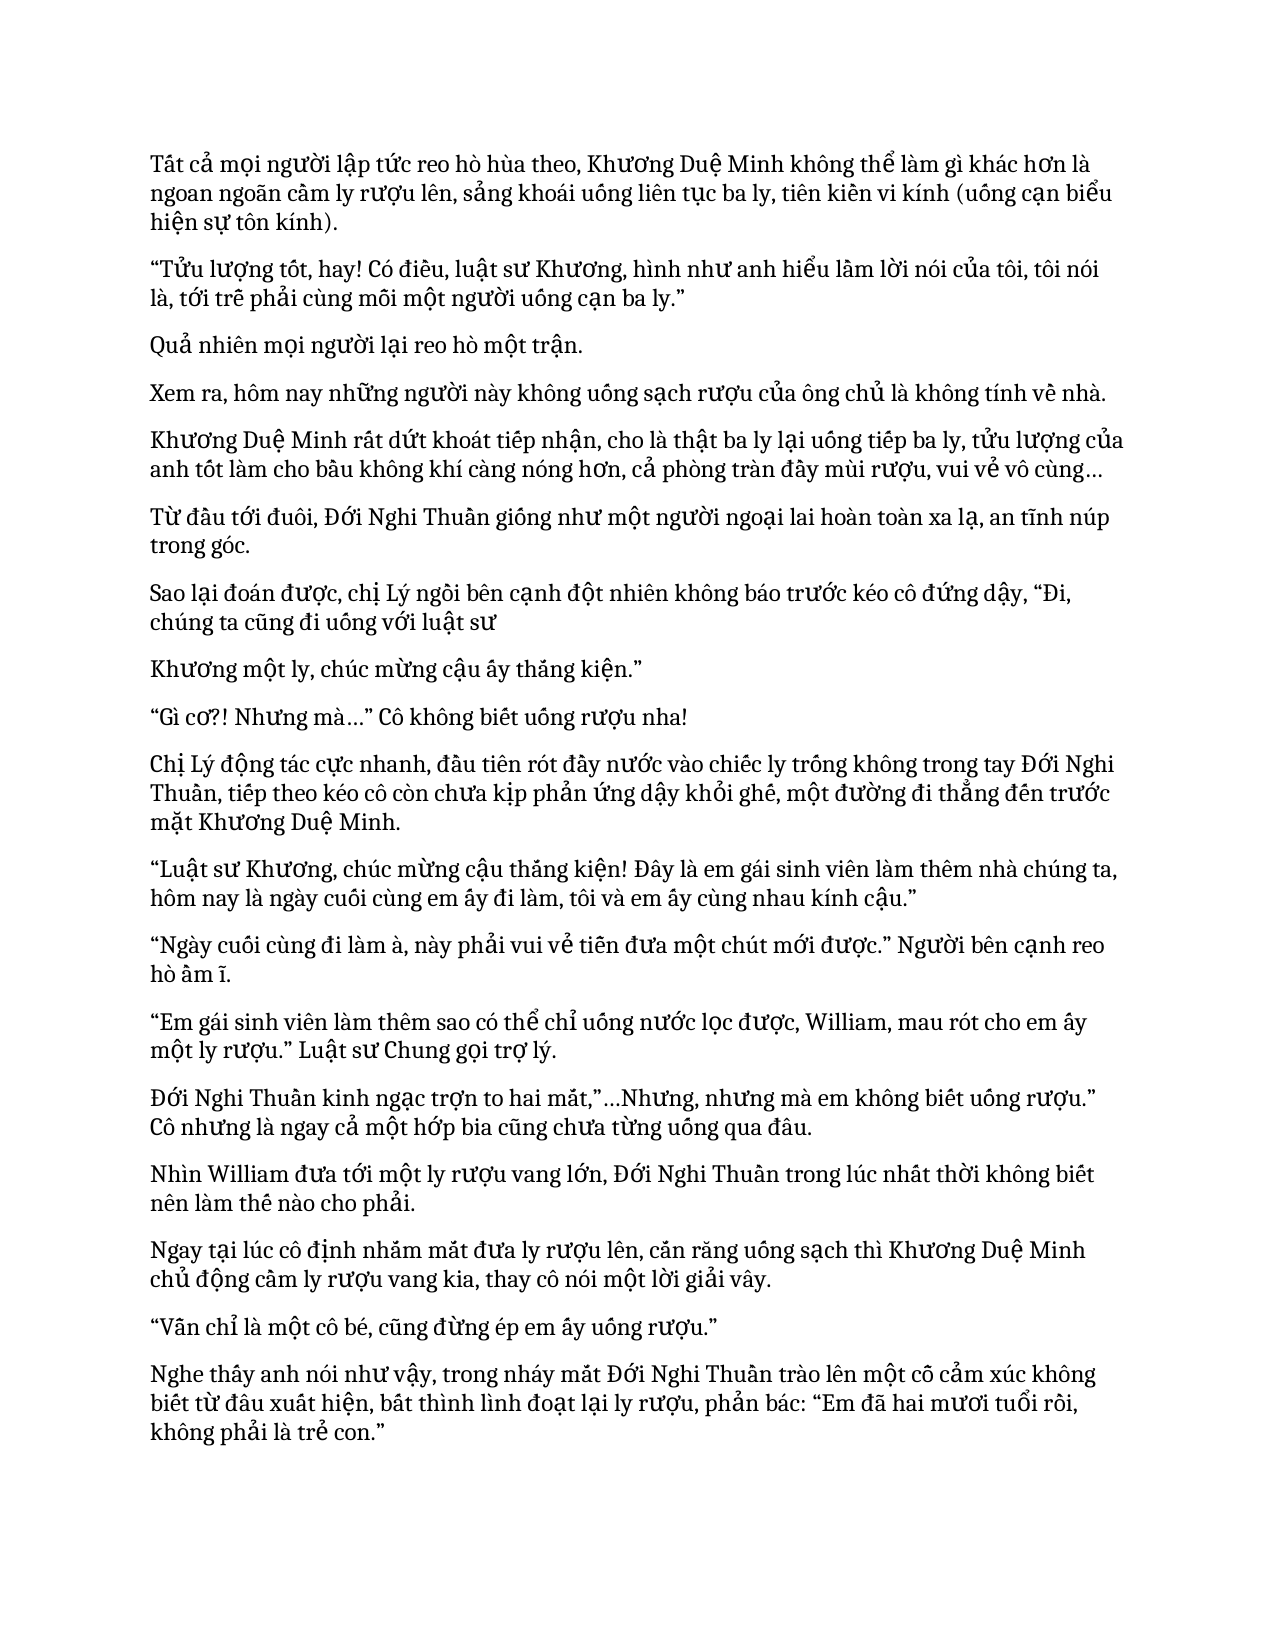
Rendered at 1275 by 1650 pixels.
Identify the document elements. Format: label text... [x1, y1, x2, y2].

text “Vẫn chỉ là một cô bé, cũng đừng ép em ấy uống rượu.” [150, 1312, 1125, 1341]
text Sao lại đoán được, chị Lý ngồi bên cạnh đột nhiên không báo trước kéo cô đứng dậy, “Đi, chúng ta cũng đi uống với luật sư [150, 579, 1125, 636]
text “Tửu lượng tốt, hay! Có điều, luật sư Khương, hình như anh hiểu lầm lời nói của tôi, tôi nói là, tới trễ phải cùng mỗi một người uống cạn ba ly.” [150, 255, 1125, 312]
text “Ngày cuối cùng đi làm à, này phải vui vẻ tiễn đưa một chút mới được.” Người bên cạnh reo hò ầm ĩ. [150, 931, 1125, 989]
text Ngay tại lúc cô định nhắm mắt đưa ly rượu lên, cắn răng uống sạch thì Khương Duệ Minh chủ động cầm ly rượu vang kia, thay cô nói một lời giải vây. [150, 1236, 1125, 1294]
text “Luật sư Khương, chúc mừng cậu thắng kiện! Đây là em gái sinh viên làm thêm nhà chúng ta, hôm nay là ngày cuối cùng em ấy đi làm, tôi và em ấy cùng nhau kính cậu.” [150, 855, 1125, 912]
text Nhìn William đưa tới một ly rượu vang lớn, Đới Nghi Thuần trong lúc nhất thời không biết nên làm thế nào cho phải. [150, 1160, 1125, 1217]
text “Gì cơ?! Nhưng mà…” Cô không biết uống rượu nha! [150, 702, 1125, 731]
text “Em gái sinh viên làm thêm sao có thể chỉ uống nước lọc được, William, mau rót cho em ấy một ly rượu.” Luật sư Chung gọi trợ lý. [150, 1007, 1125, 1065]
text Khương Duệ Minh rất dứt khoát tiếp nhận, cho là thật ba ly lại uống tiếp ba ly, tửu lượng của anh tốt làm cho bầu không khí càng nóng hơn, cả phòng tràn đầy mùi rượu, vui vẻ vô cùng… [150, 426, 1125, 484]
text Chị Lý động tác cực nhanh, đầu tiên rót đầy nước vào chiếc ly trống không trong tay Đới Nghi Thuần, tiếp theo kéo cô còn chưa kịp phản ứng dậy khỏi ghế, một đường đi thẳng đến trước mặt Khương Duệ Minh. [150, 750, 1125, 836]
text Đới Nghi Thuần kinh ngạc trợn to hai mắt,”…Nhưng, nhưng mà em không biết uống rượu.” Cô nhưng là ngay cả một hớp bia cũng chưa từng uống qua đâu. [150, 1084, 1125, 1141]
text Quả nhiên mọi người lại reo hò một trận. [150, 331, 1125, 360]
text Từ đầu tới đuôi, Đới Nghi Thuần giống như một người ngoại lai hoàn toàn xa lạ, an tĩnh núp trong góc. [150, 502, 1125, 560]
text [150, 1360, 1125, 1446]
text Khương một ly, chúc mừng cậu ấy thắng kiện.” [150, 655, 1125, 684]
text Xem ra, hôm nay những người này không uống sạch rượu của ông chủ là không tính về nhà. [150, 379, 1125, 407]
text Tất cả mọi người lập tức reo hò hùa theo, Khương Duệ Minh không thể làm gì khác hơn là ngoan ngoãn cầm ly rượu lên, sảng khoái uống liên tục ba ly, tiên kiền vi kính (uống cạn biểu hiện sự tôn kính). [150, 150, 1125, 236]
